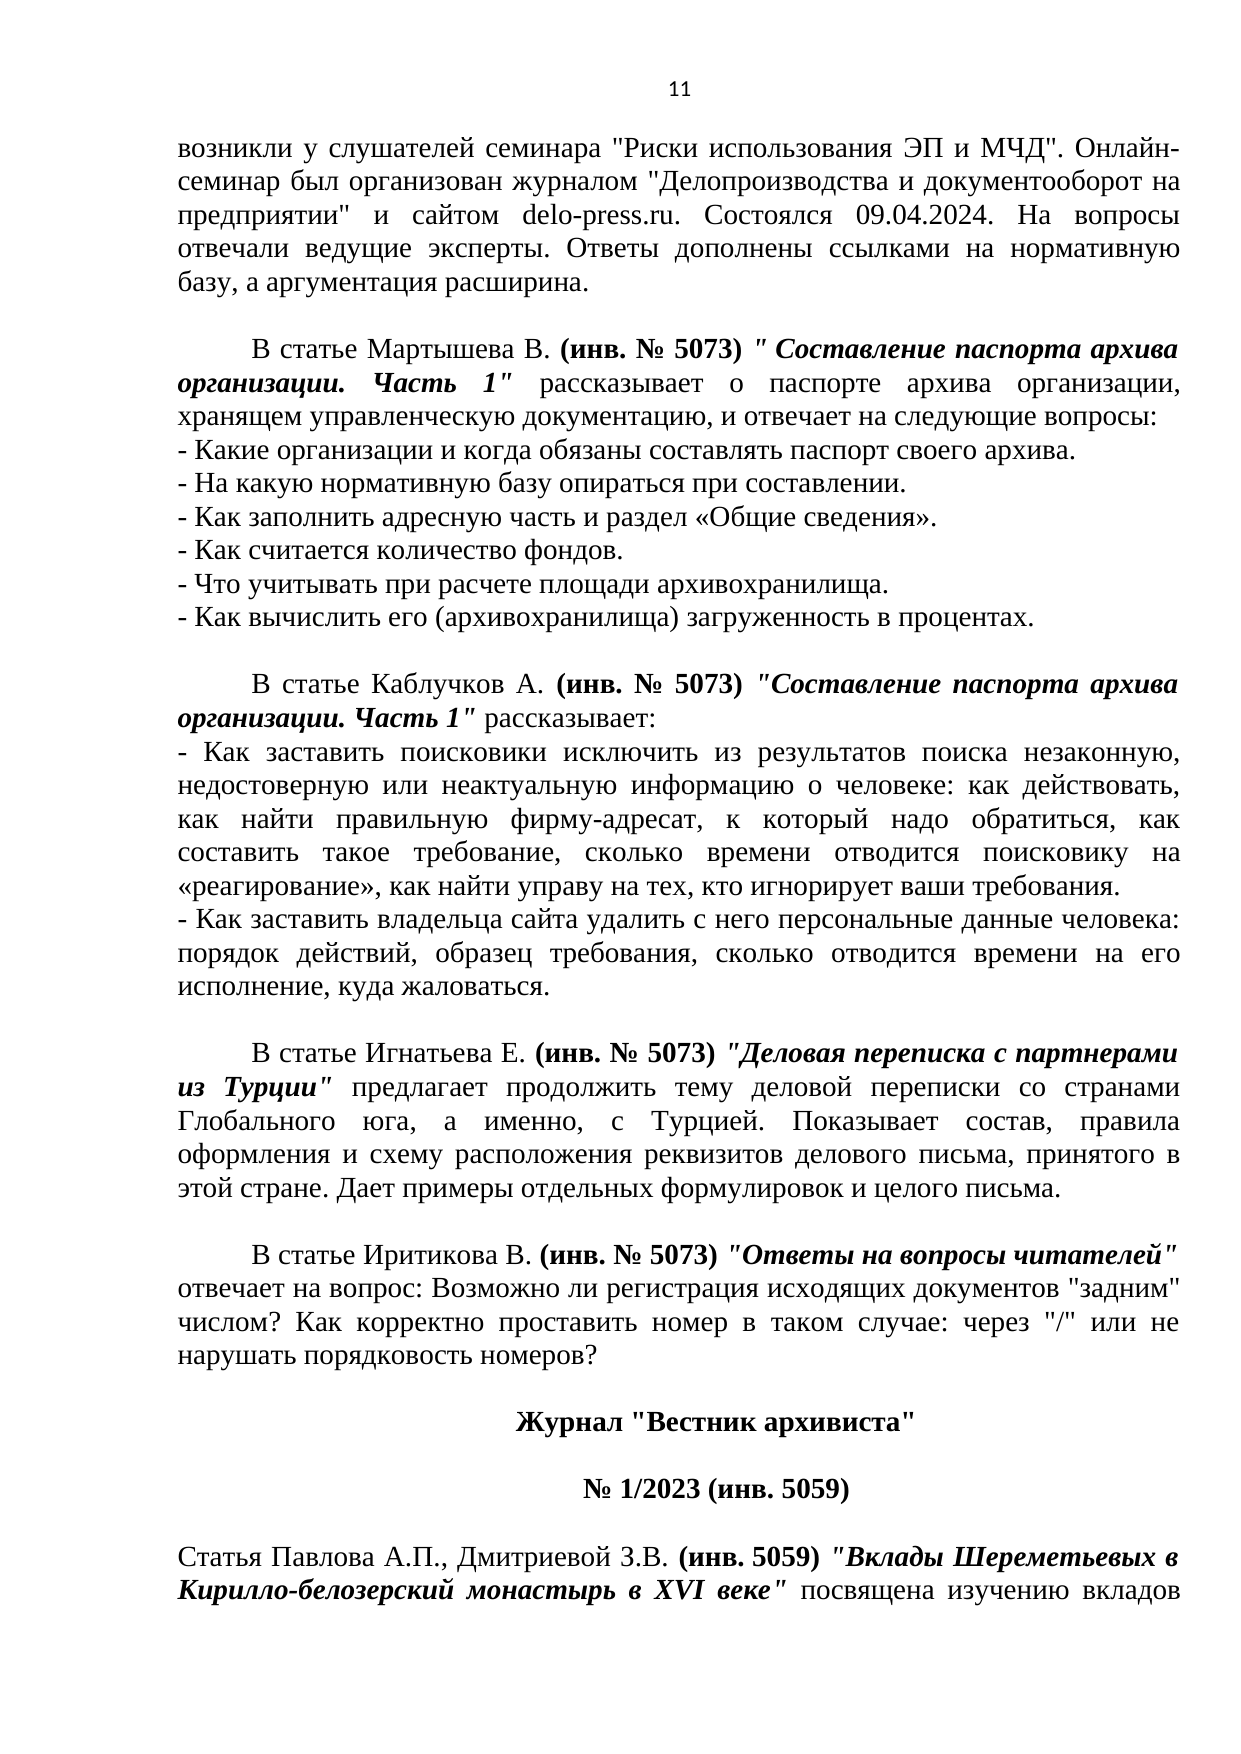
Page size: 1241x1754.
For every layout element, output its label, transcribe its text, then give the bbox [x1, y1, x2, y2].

text № 1/2023 (инв. 5059) [177, 1472, 1181, 1505]
text В статье Игнатьева Е. (инв. № 5073) "Деловая переписка с партнерами из Турции" предлагает продолжить тему деловой переписки со странами Глобального юга, а именно, с Турцией. Показывает состав, правила оформления и схему расположения реквизитов делового письма, принятого в этой стране. Дает примеры отдельных формулировок и целого письма. [177, 1036, 1181, 1203]
text - Как вычислить его (архивохранилища) загруженность в процентах. [177, 599, 1181, 633]
text В статье Мартышева В. (инв. № 5073) " Составление паспорта архива организации. Часть 1" рассказывает о паспорте архива организации, хранящем управленческую документацию, и отвечает на следующие вопросы: [177, 331, 1181, 432]
text - Что учитывать при расчете площади архивохранилища. [177, 566, 1181, 599]
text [177, 1539, 1181, 1606]
text - Какие организации и когда обязаны составлять паспорт своего архива. [177, 432, 1181, 465]
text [177, 130, 1181, 298]
text - Как считается количество фондов. [177, 532, 1181, 566]
text - Как заставить поисковики исключить из результатов поиска незаконную, недостоверную или неактуальную информацию о человеке: как действовать, как найти правильную фирму-адресат, к который надо обратиться, как составить такое требование, сколько времени отводится поисковику на «реагирование», как найти управу на тех, кто игнорирует ваши требования. [177, 734, 1181, 901]
text В статье Иритикова В. (инв. № 5073) "Ответы на вопросы читателей" отвечает на вопрос: Возможно ли регистрация исходящих документов "задним" числом? Как корректно проставить номер в таком случае: через "/" или не нарушать порядковость номеров? [177, 1237, 1181, 1371]
text - Как заставить владельца сайта удалить с него персональные данные человека: порядок действий, образец требования, сколько отводится времени на его исполнение, куда жаловаться. [177, 901, 1181, 1002]
text Журнал "Вестник архивиста" [177, 1404, 1181, 1438]
text - На какую нормативную базу опираться при составлении. [177, 465, 1181, 499]
text - Как заполнить адресную часть и раздел «Общие сведения». [177, 499, 1181, 532]
text В статье Каблучков А. (инв. № 5073) "Составление паспорта архива организации. Часть 1" рассказывает: [177, 667, 1181, 734]
